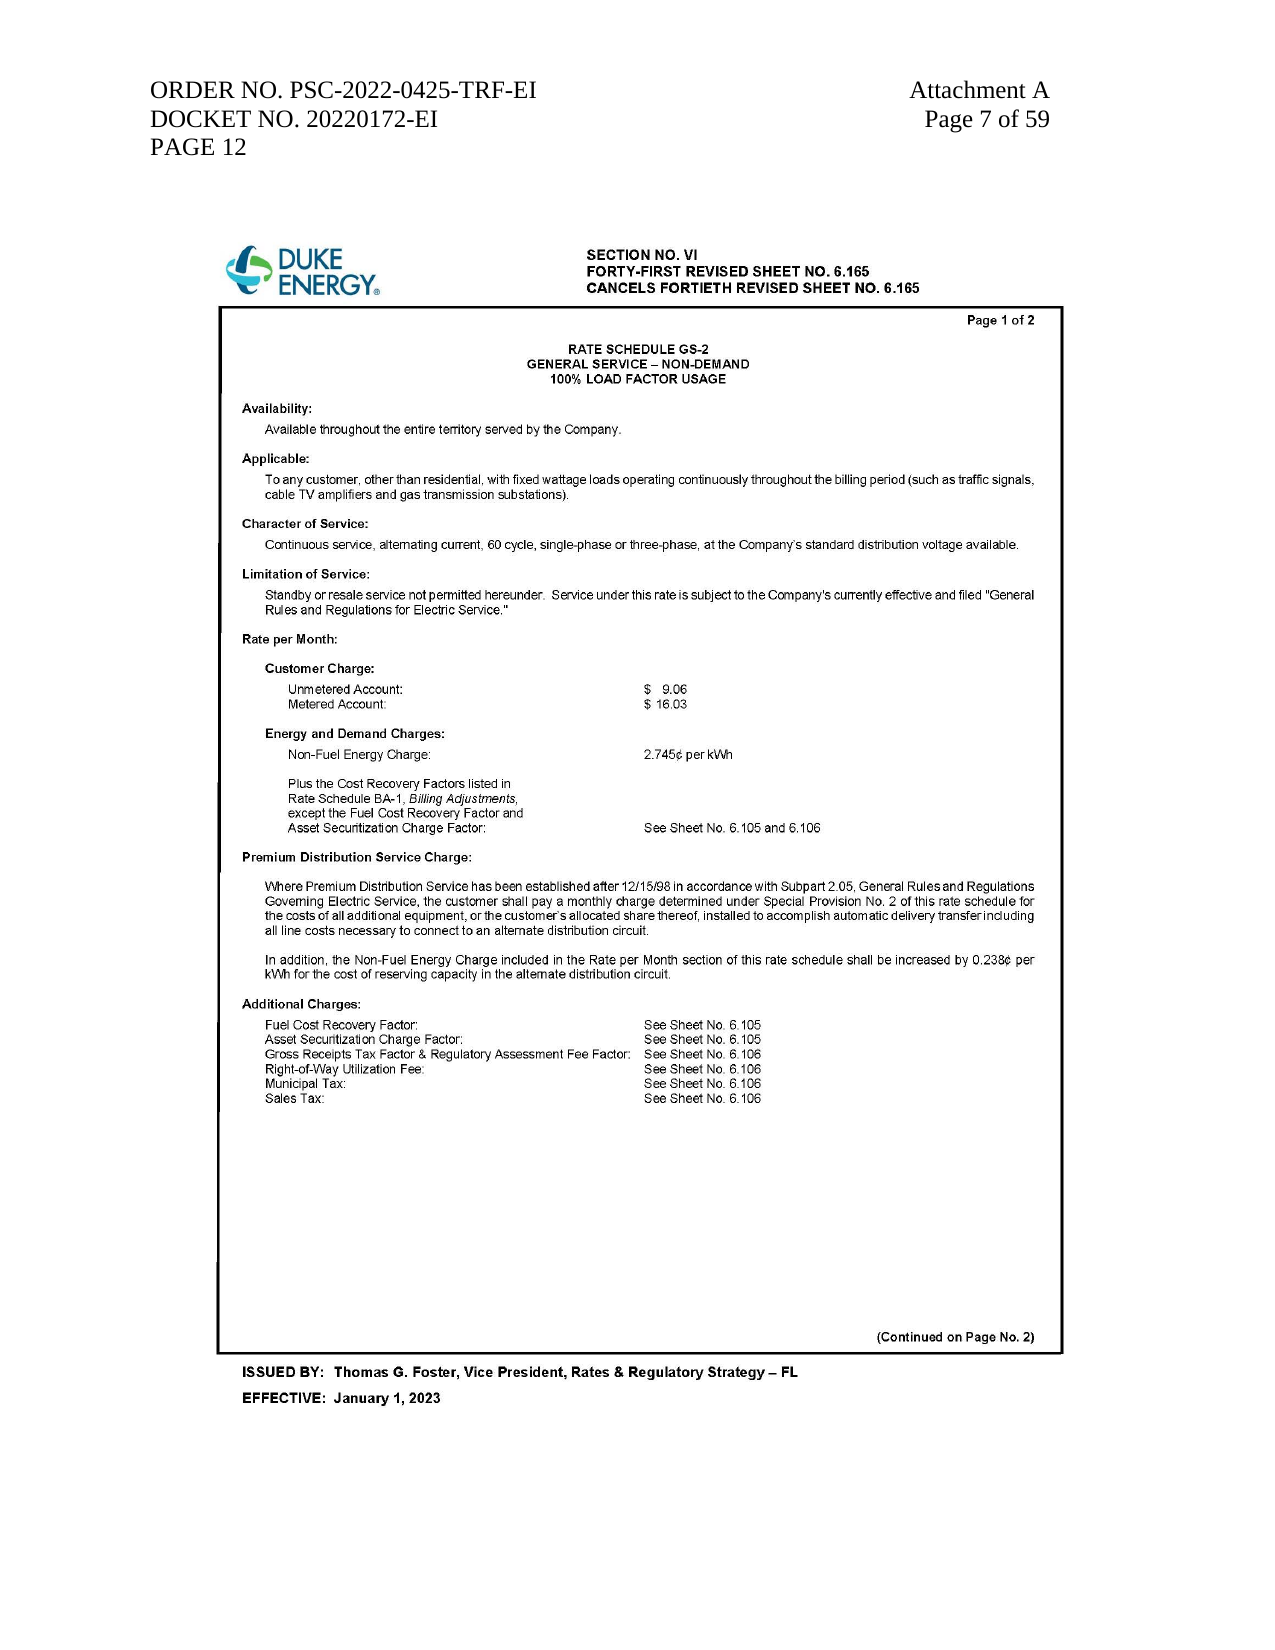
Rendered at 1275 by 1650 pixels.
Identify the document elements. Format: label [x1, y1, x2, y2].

picture [150, 190, 1125, 1452]
